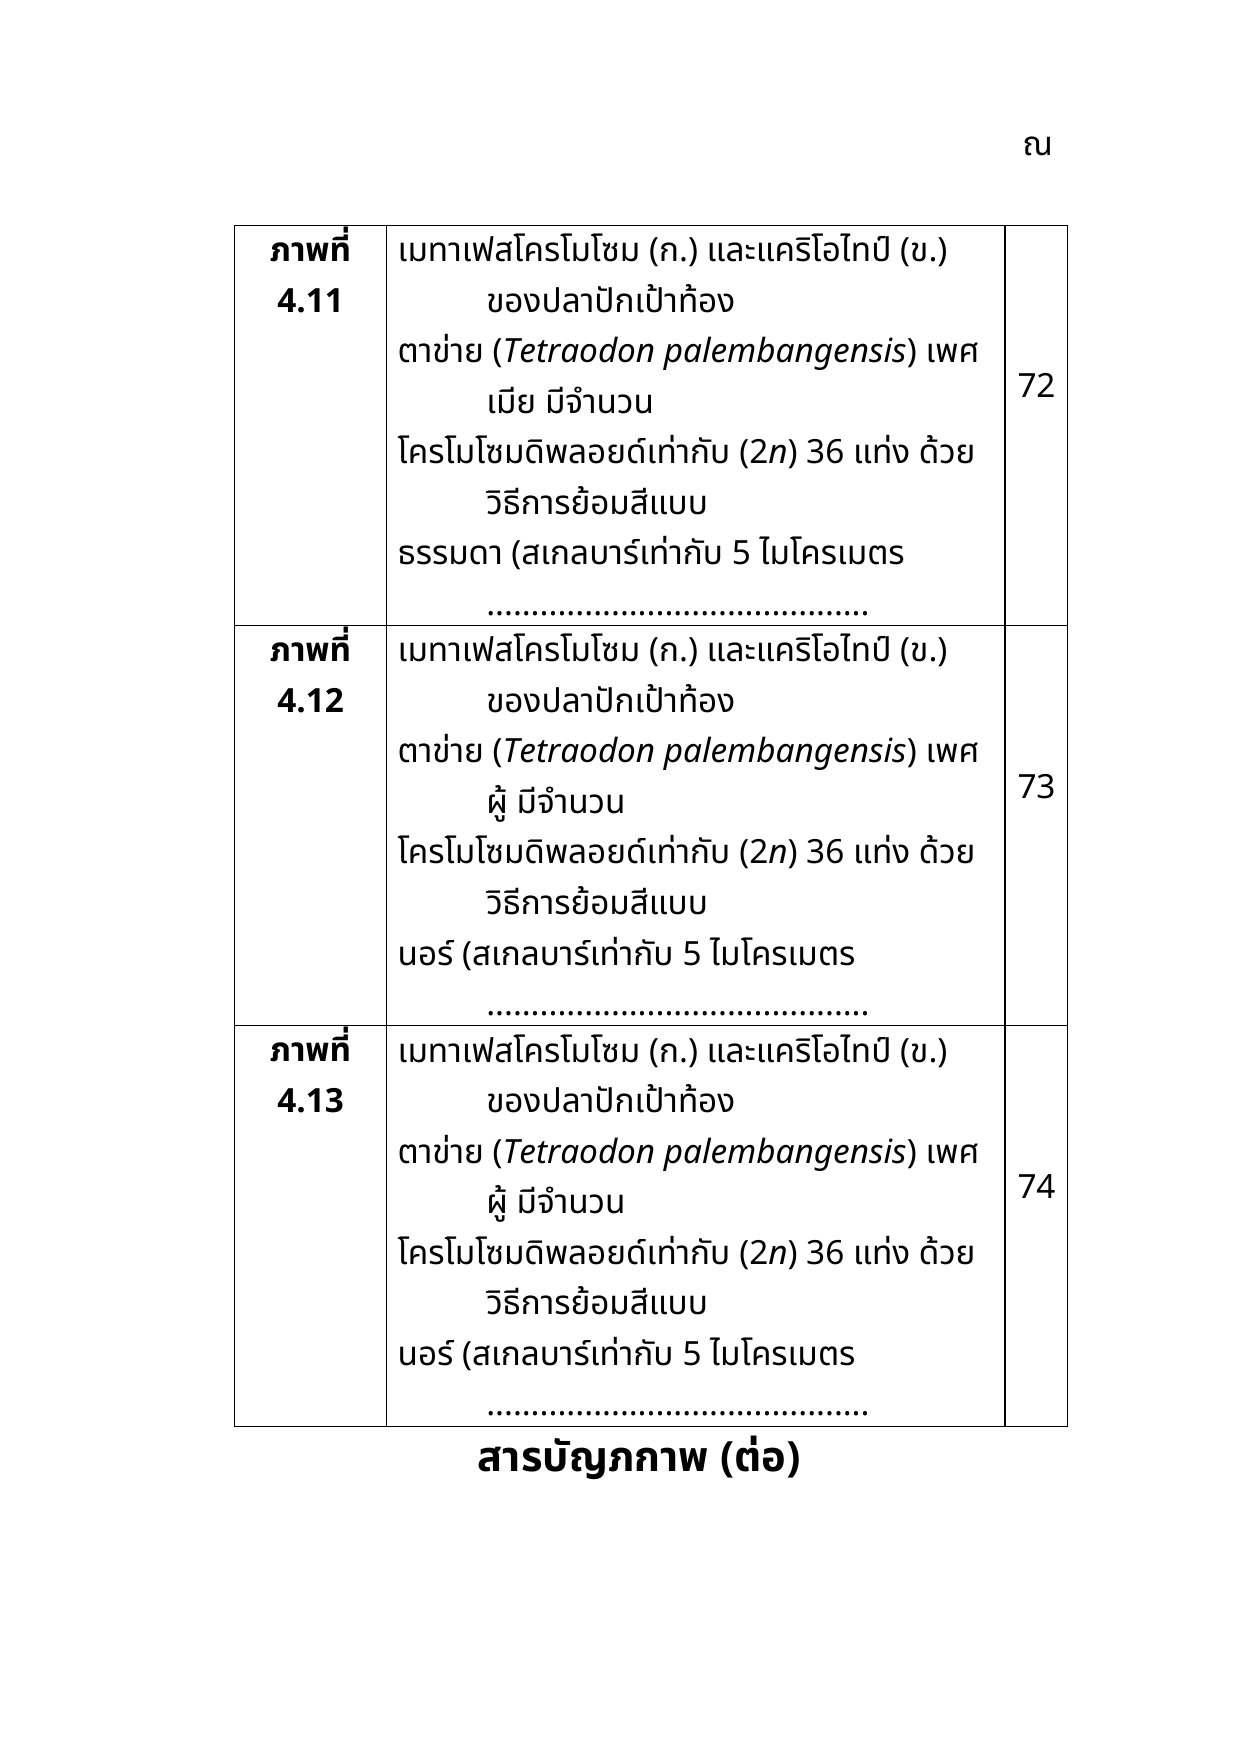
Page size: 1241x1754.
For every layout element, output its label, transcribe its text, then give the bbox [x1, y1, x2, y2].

table_cell เมทาเฟสโครโมโซม (ก.) และแคริโอไทป์ (ข.) ของปลาปักเป้าท้อง ตาข่าย (Tetraodon palembangensis) เพศเมีย มีจำนวน โครโมโซมดิพลอยด์เท่ากับ (2n) 36 แท่ง ด้วยวิธีการย้อมสีแบบ ธรรมดา (สเกลบาร์เท่ากับ 5 ไมโครเมตร ........................................... [387, 226, 1004, 625]
table_cell เมทาเฟสโครโมโซม (ก.) และแคริโอไทป์ (ข.) ของปลาปักเป้าท้อง ตาข่าย (Tetraodon palembangensis) เพศผู้ มีจำนวน โครโมโซมดิพลอยด์เท่ากับ (2n) 36 แท่ง ด้วยวิธีการย้อมสีแบบ นอร์ (สเกลบาร์เท่ากับ 5 ไมโครเมตร ........................................... [387, 626, 1004, 1025]
text สารบัญภกาพ (ต่อ) [225, 1427, 1053, 1490]
table_cell ภาพที่ 4.13 [235, 1026, 386, 1426]
table_cell 74 [1006, 1026, 1067, 1426]
table_cell 72 [1006, 226, 1067, 625]
table_cell ภาพที่ 4.11 [235, 226, 386, 625]
table_cell 73 [1006, 626, 1067, 1025]
table_cell เมทาเฟสโครโมโซม (ก.) และแคริโอไทป์ (ข.) ของปลาปักเป้าท้อง ตาข่าย (Tetraodon palembangensis) เพศผู้ มีจำนวน โครโมโซมดิพลอยด์เท่ากับ (2n) 36 แท่ง ด้วยวิธีการย้อมสีแบบ นอร์ (สเกลบาร์เท่ากับ 5 ไมโครเมตร ........................................... [387, 1026, 1004, 1426]
table_cell ภาพที่ 4.12 [235, 626, 386, 1025]
